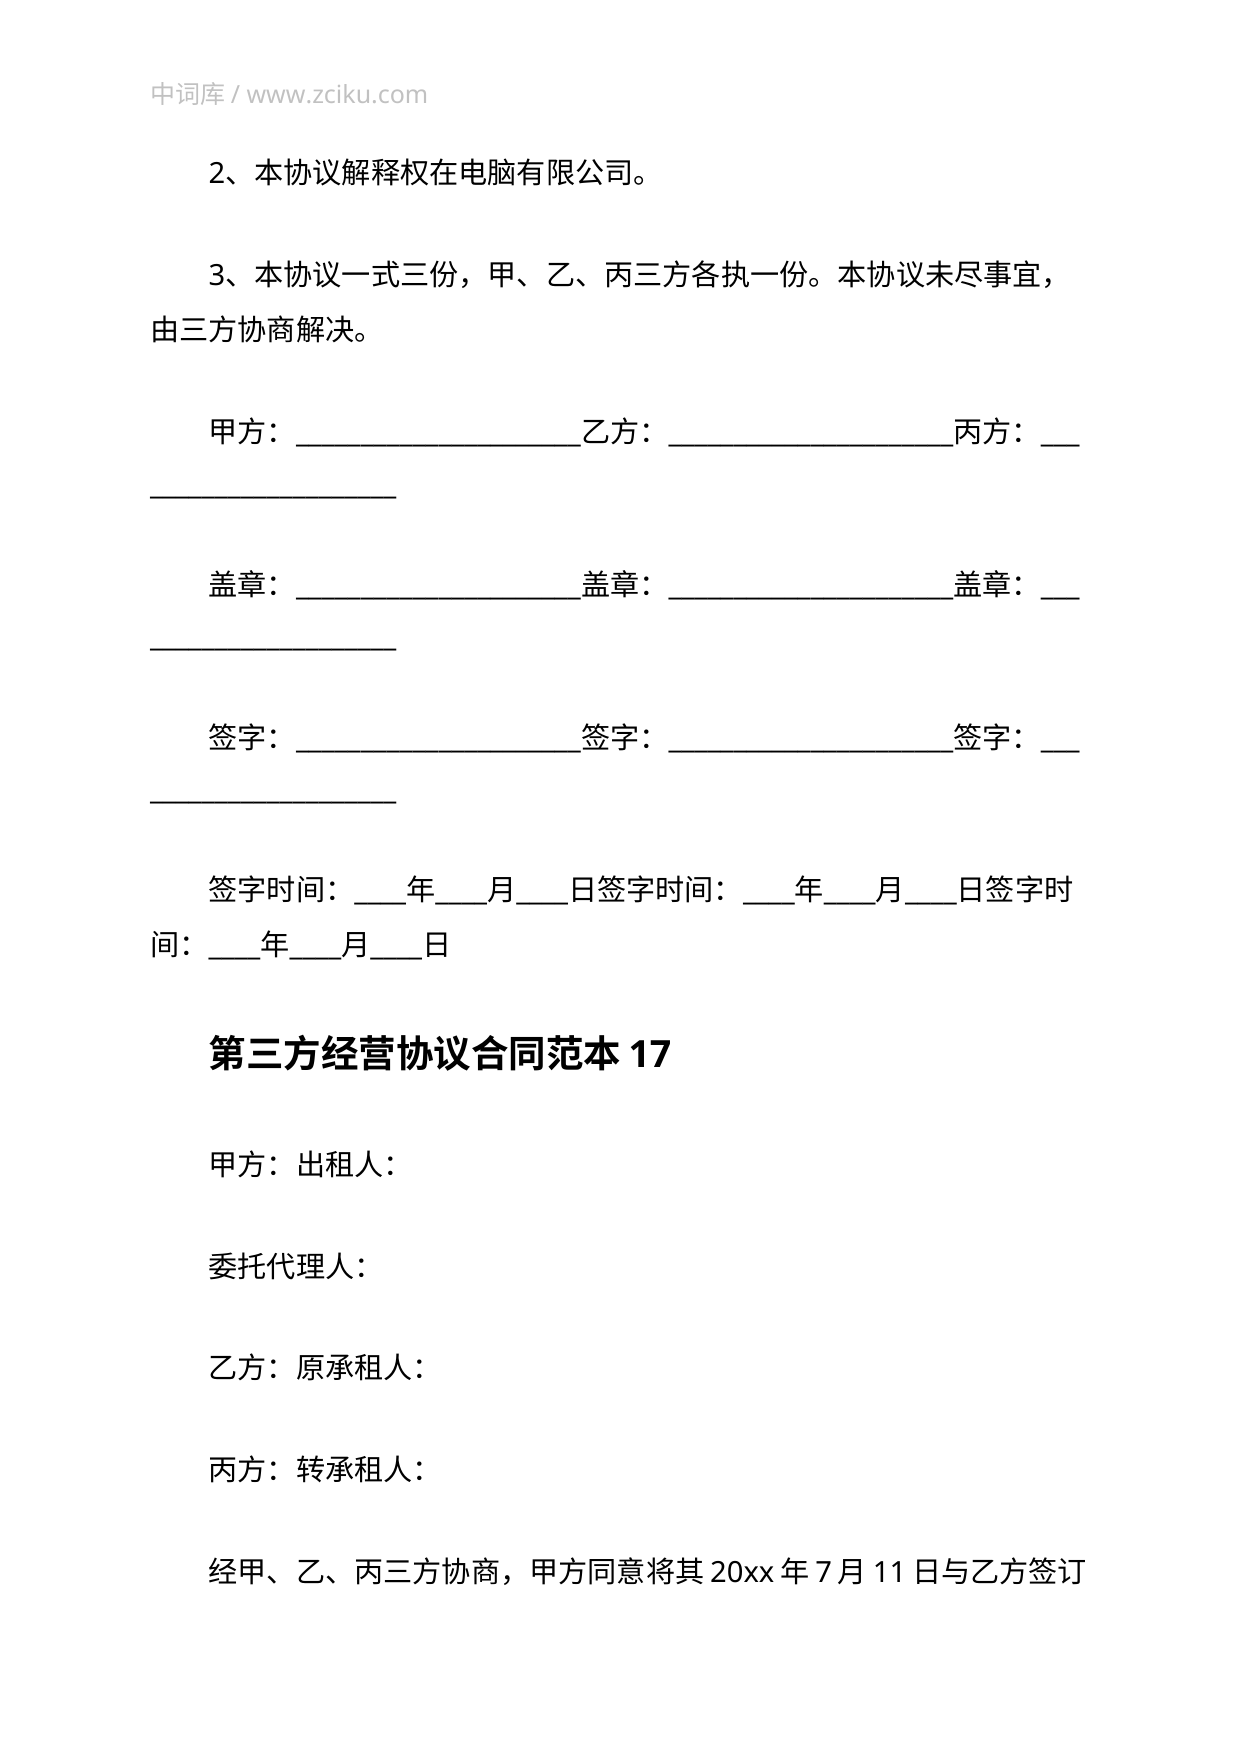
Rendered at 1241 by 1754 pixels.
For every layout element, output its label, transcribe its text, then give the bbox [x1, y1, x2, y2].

text 乙方：原承租人： [150, 1345, 1090, 1387]
text 第三方经营协议合同范本17 [150, 1024, 1090, 1078]
text 3、本协议一式三份，甲、乙、丙三方各执一份。本协议未尽事宜，由三方协商解决。 [150, 252, 1090, 349]
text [150, 1548, 1090, 1591]
text 2、本协议解释权在电脑有限公司。 [150, 150, 1090, 192]
text 甲方：出租人： [150, 1141, 1090, 1184]
text 签字时间：____年____月____日签字时间：____年____月____日签字时间：____年____月____日 [150, 867, 1090, 964]
text 丙方：转承租人： [150, 1447, 1090, 1489]
text 甲方：______________________乙方：______________________丙方：______________________ [150, 409, 1090, 503]
text 盖章：______________________盖章：______________________盖章：______________________ [150, 561, 1090, 655]
text 委托代理人： [150, 1243, 1090, 1286]
text 签字：______________________签字：______________________签字：______________________ [150, 714, 1090, 808]
